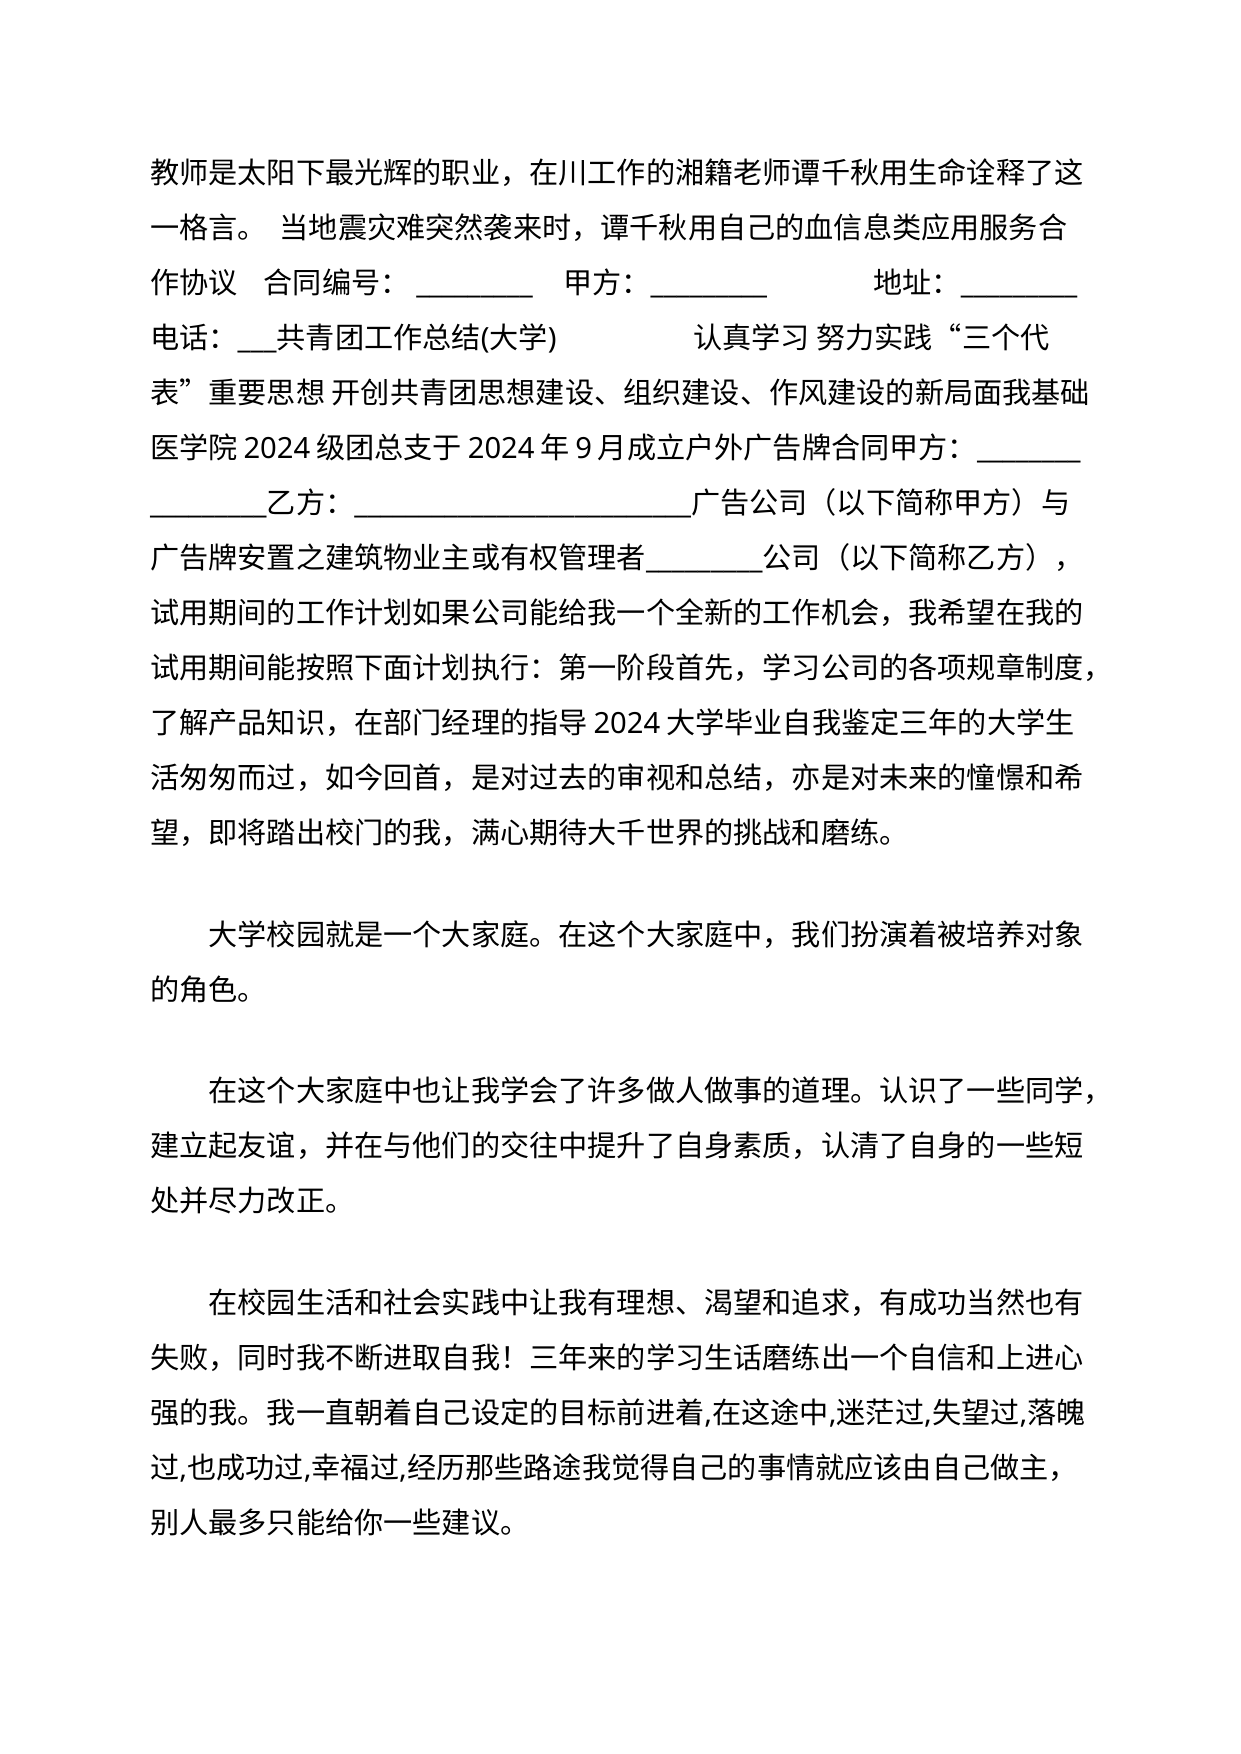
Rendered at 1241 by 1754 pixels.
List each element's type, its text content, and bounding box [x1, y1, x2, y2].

text 大学校园就是一个大家庭。在这个大家庭中，我们扮演着被培养对象的角色。 [150, 911, 1090, 1008]
text 在校园生活和社会实践中让我有理想、渴望和追求，有成功当然也有失败，同时我不断进取自我！三年来的学习生话磨练出一个自信和上进心强的我。我一直朝着自己设定的目标前进着,在这途中,迷茫过,失望过,落魄过,也成功过,幸福过,经历那些路途我觉得自己的事情就应该由自己做主，别人最多只能给你一些建议。 [150, 1279, 1090, 1541]
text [150, 150, 1090, 852]
text 在这个大家庭中也让我学会了许多做人做事的道理。认识了一些同学，建立起友谊，并在与他们的交往中提升了自身素质，认清了自身的一些短处并尽力改正。 [150, 1068, 1090, 1220]
